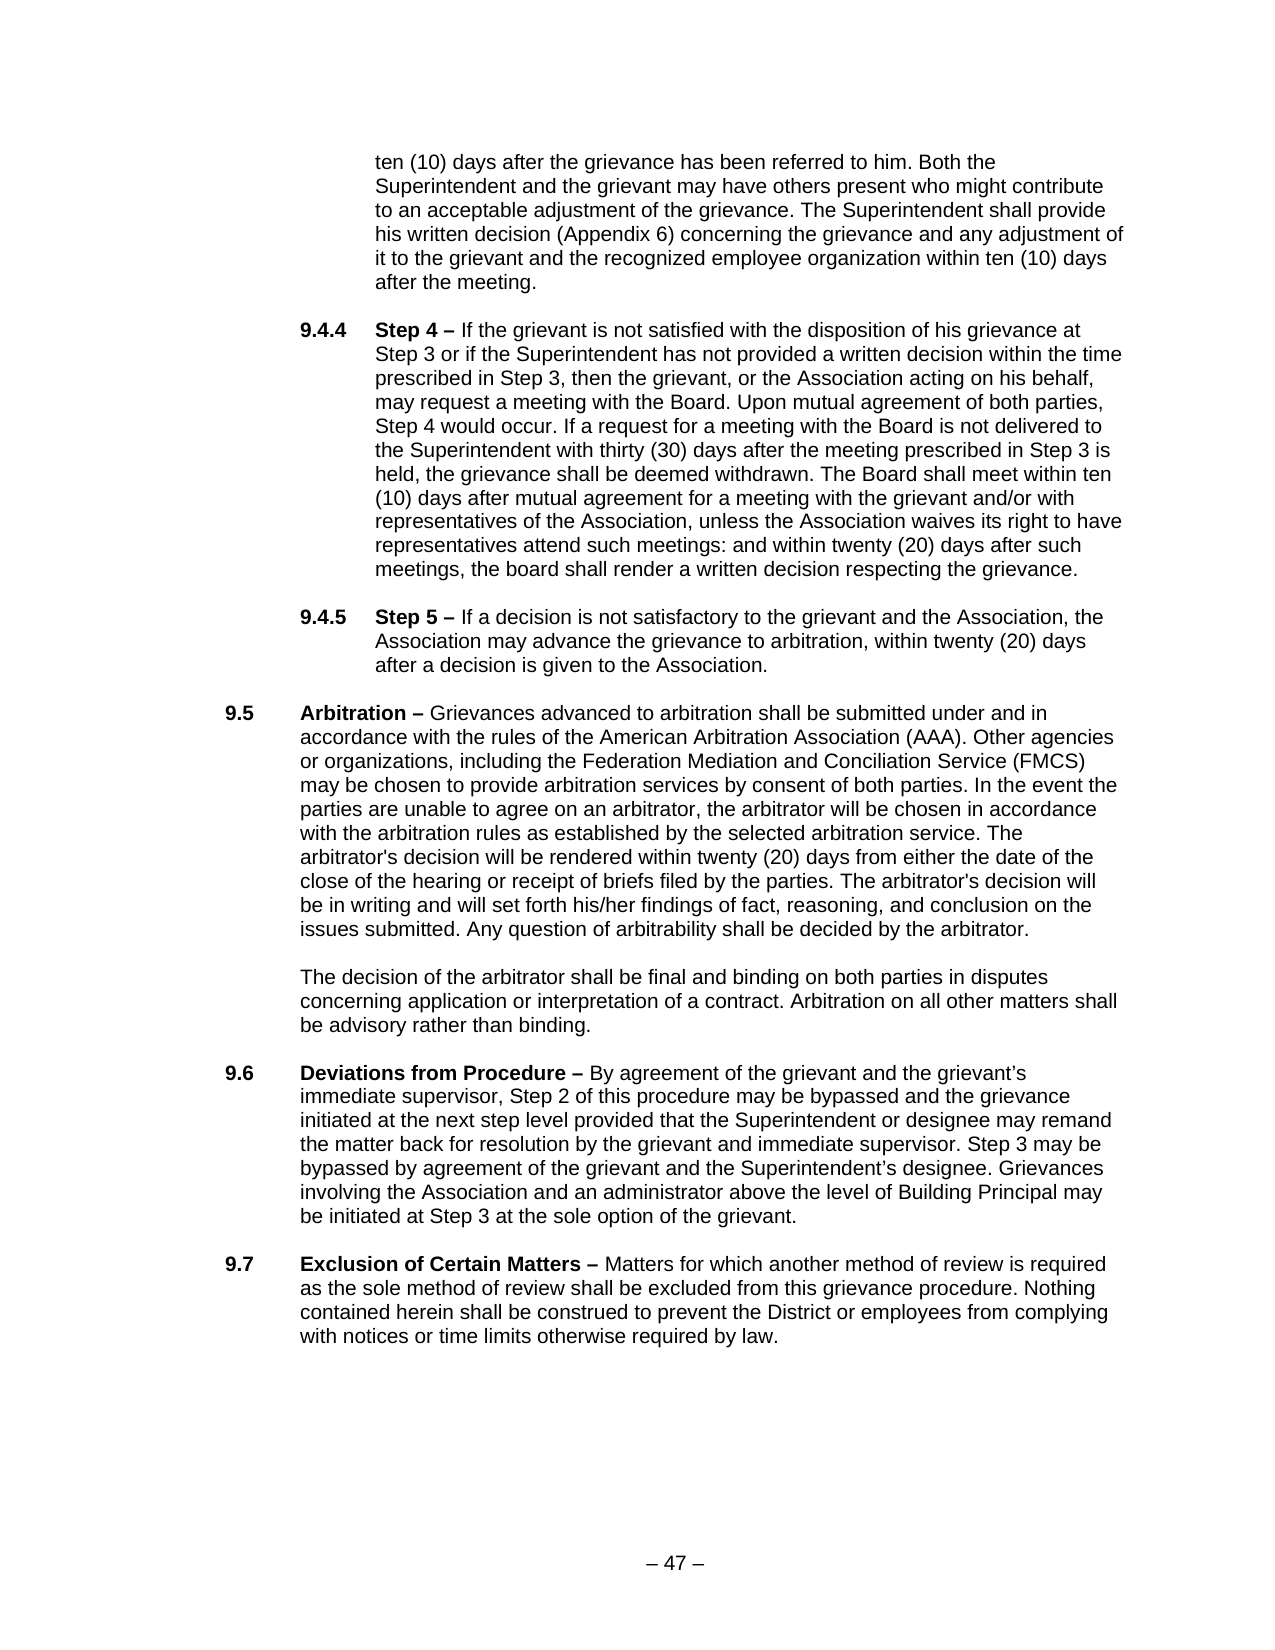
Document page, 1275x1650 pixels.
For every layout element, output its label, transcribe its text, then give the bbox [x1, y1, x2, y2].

text 9.4.4 Step 4 – If the grievant is not satisfied with the disposition of his grievance at Step 3 or if the Superintendent has not provided a written decision within the time prescribed in Step 3, then the grievant, or the Association acting on his behalf, may request a meeting with the Board. Upon mutual agreement of both parties, Step 4 would occur. If a request for a meeting with the Board is not delivered to the Superintendent with thirty (30) days after the meeting prescribed in Step 3 is held, the grievance shall be deemed withdrawn. The Board shall meet within ten (10) days after mutual agreement for a meeting with the grievant and/or with representatives of the Association, unless the Association waives its right to have representatives attend such meetings: and within twenty (20) days after such meetings, the board shall render a written decision respecting the grievance. [300, 318, 1125, 581]
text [300, 150, 1125, 294]
text The decision of the arbitrator shall be final and binding on both parties in disputes concerning application or interpretation of a contract. Arbitration on all other matters shall be advisory rather than binding. [300, 964, 1125, 1036]
text 9.4.5 Step 5 – If a decision is not satisfactory to the grievant and the Association, the Association may advance the grievance to arbitration, within twenty (20) days after a decision is given to the Association. [300, 605, 1125, 677]
text 9.5 Arbitration – Grievances advanced to arbitration shall be submitted under and in accordance with the rules of the American Arbitration Association (AAA). Other agencies or organizations, including the Federation Mediation and Conciliation Service (FMCS) may be chosen to provide arbitration services by consent of both parties. In the event the parties are unable to agree on an arbitrator, the arbitrator will be chosen in accordance with the arbitration rules as established by the selected arbitration service. The arbitrator's decision will be rendered within twenty (20) days from either the date of the close of the hearing or receipt of briefs filed by the parties. The arbitrator's decision will be in writing and will set forth his/her findings of fact, reasoning, and conclusion on the issues submitted. Any question of arbitrability shall be decided by the arbitrator. [225, 701, 1125, 941]
text 9.6 Deviations from Procedure – By agreement of the grievant and the grievant’s immediate supervisor, Step 2 of this procedure may be bypassed and the grievance initiated at the next step level provided that the Superintendent or designee may remand the matter back for resolution by the grievant and immediate supervisor. Step 3 may be bypassed by agreement of the grievant and the Superintendent’s designee. Grievances involving the Association and an administrator above the level of Building Principal may be initiated at Step 3 at the sole option of the grievant. [225, 1060, 1125, 1228]
text 9.7 Exclusion of Certain Matters – Matters for which another method of review is required as the sole method of review shall be excluded from this grievance procedure. Nothing contained herein shall be construed to prevent the District or employees from complying with notices or time limits otherwise required by law. [225, 1252, 1125, 1348]
